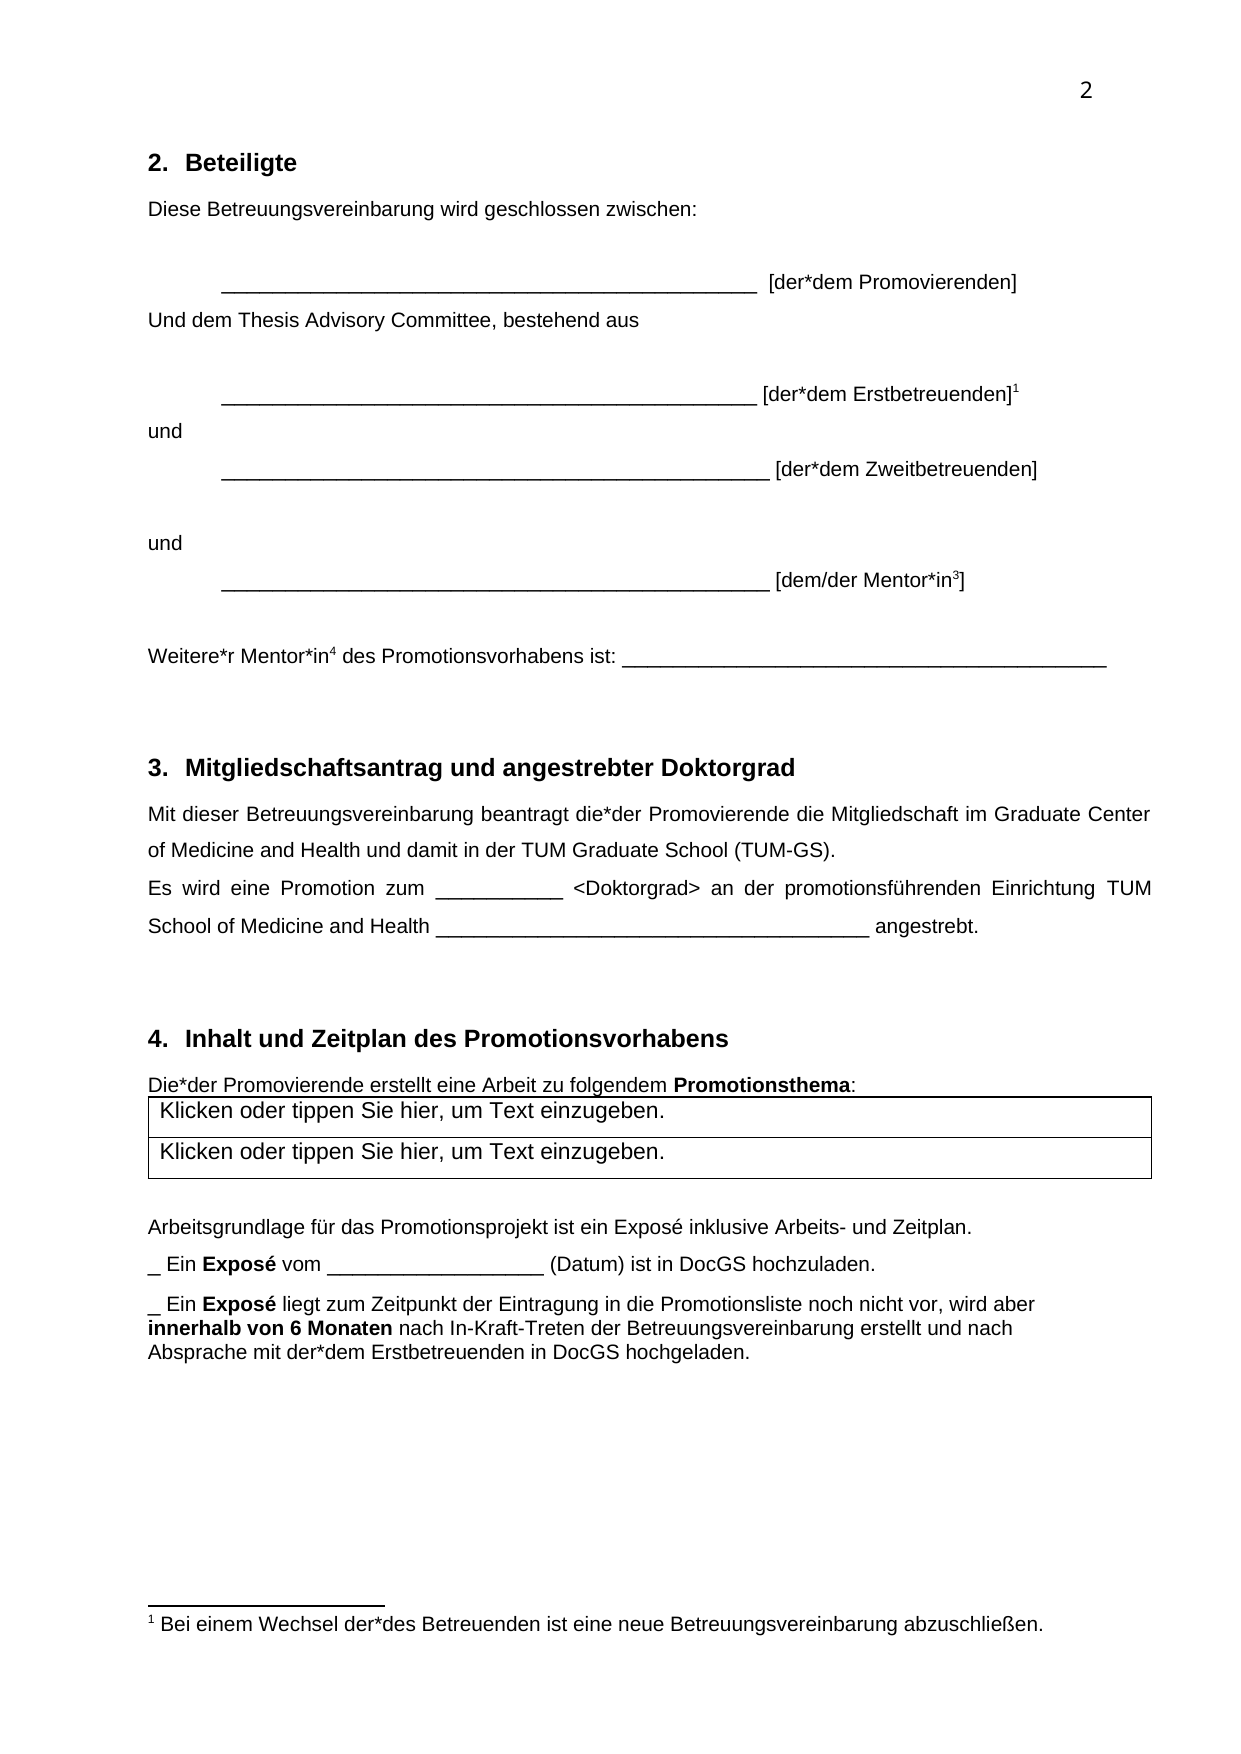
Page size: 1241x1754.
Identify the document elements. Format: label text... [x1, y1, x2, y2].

text Arbeitsgrundlage für das Promotionsprojekt ist ein Exposé inklusive Arbeits- und Zeitplan. [148, 1214, 1152, 1238]
text Diese Betreuungsvereinbarung wird geschlossen zwischen: [148, 196, 1152, 220]
text und [148, 419, 1152, 443]
text Ein Exposé vom (Datum) ist in DocGS hochzuladen. [148, 1250, 1152, 1277]
text [der*dem Erstbetreuenden] [148, 380, 1152, 406]
text [dem/der Mentor*in3] [148, 566, 1152, 593]
text Weitere*r Mentor*in4 des Promotionsvorhabens ist: [148, 642, 1152, 668]
text und [148, 531, 1152, 554]
list Mitgliedschaftsantrag und angestrebter Doktorgrad [148, 753, 1152, 782]
list Inhalt und Zeitplan des Promotionsvorhabens [148, 1024, 1152, 1052]
text Und dem Thesis Advisory Committee, bestehend aus [148, 308, 1152, 332]
text Es wird eine Promotion zum <Doktorgrad> an der promotionsführenden Einrichtung TUM School of Medicine and Health angestrebt. [148, 874, 1152, 939]
text [der*dem Promovierenden] [148, 268, 1152, 295]
text Mit dieser Betreuungsvereinbarung beantragt die*der Promovierende die Mitgliedschaft im Graduate Center of Medicine and Health und damit in der TUM Graduate School (TUM-GS). [148, 802, 1152, 862]
text Ein Exposé liegt zum Zeitpunkt der Eintragung in die Promotionsliste noch nicht vor, wird aber innerhalb von 6 Monaten nach In-Kraft-Treten der Betreuungsvereinbarung erstellt und nach Absprache mit der*dem Erstbetreuenden in DocGS hochgeladen. [148, 1290, 1093, 1364]
text [der*dem Zweitbetreuenden] [148, 455, 1152, 481]
text Die*der Promovierende erstellt eine Arbeit zu folgendem Promotionsthema: [148, 1072, 1152, 1096]
list Beteiligte [148, 148, 1152, 176]
